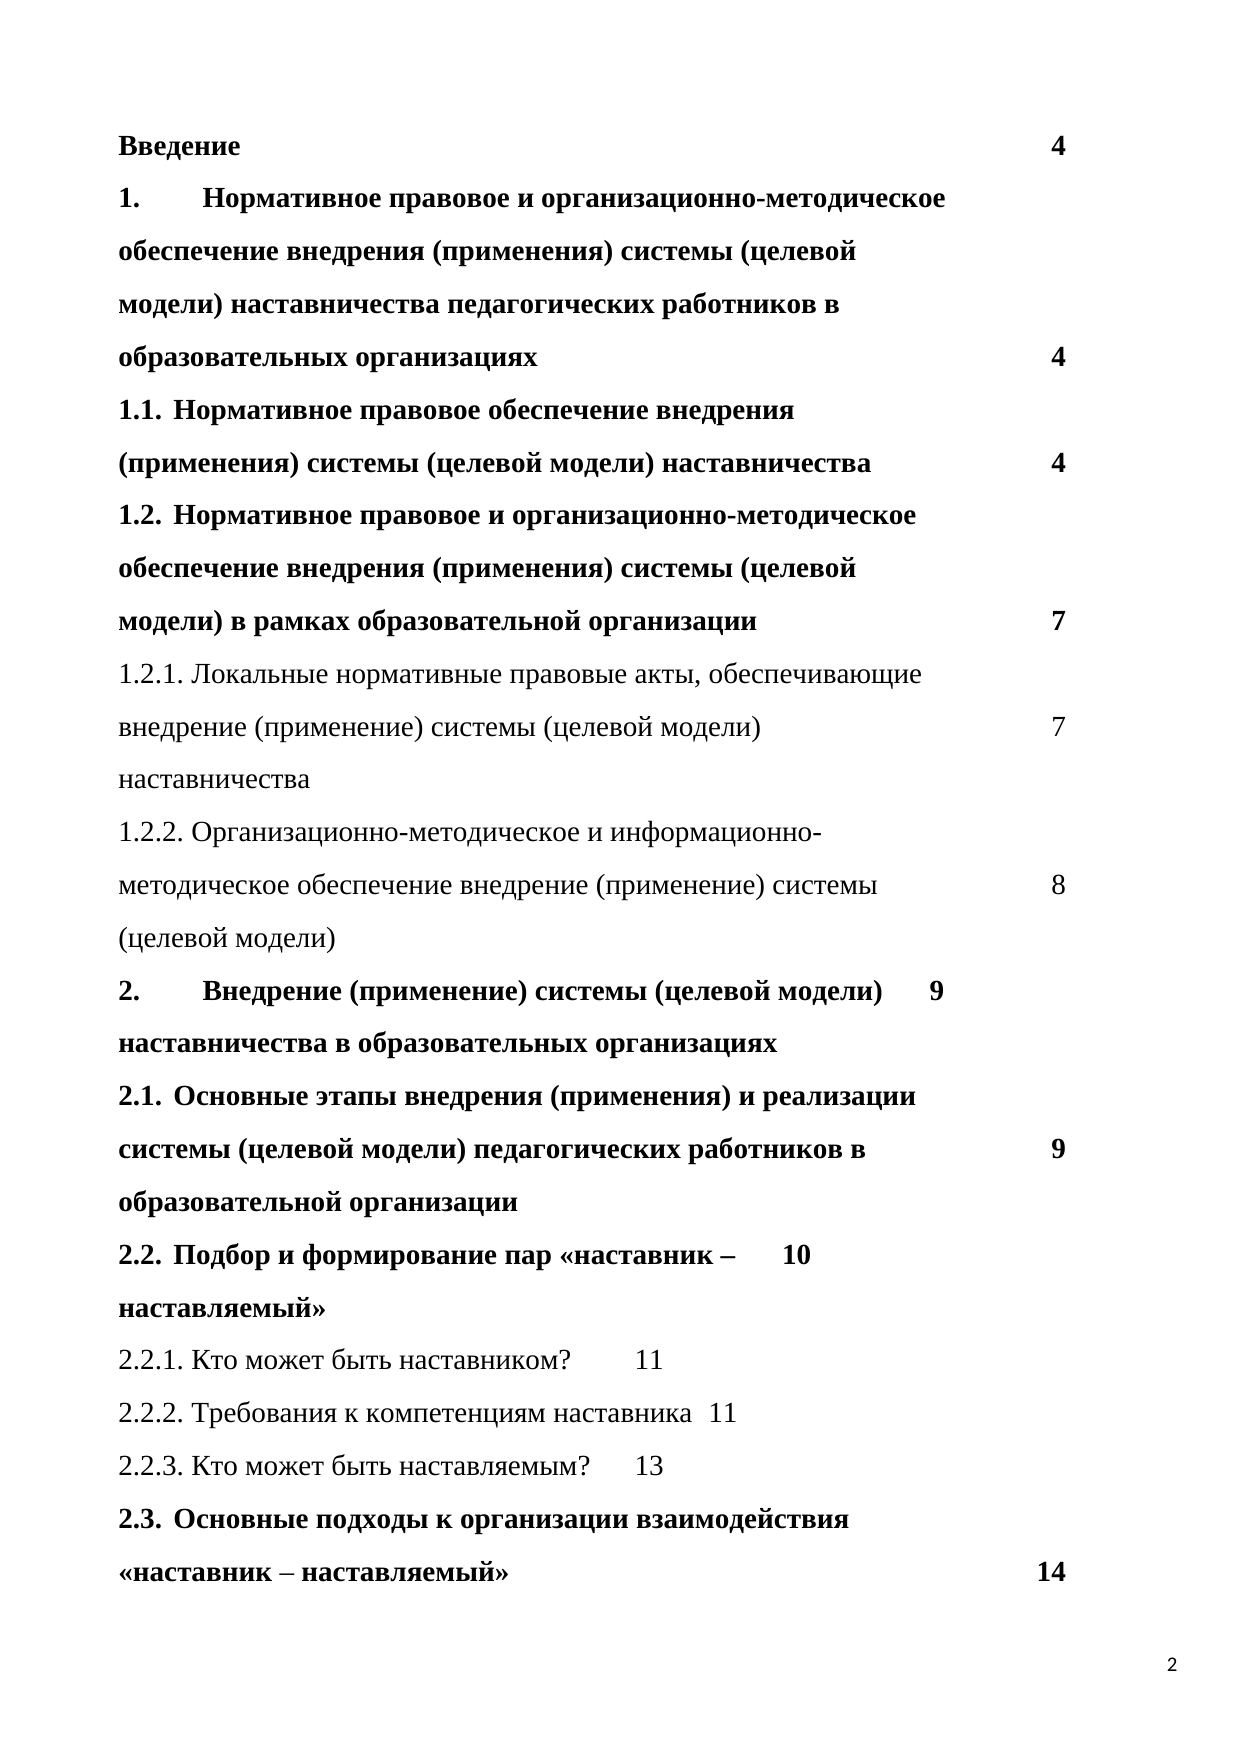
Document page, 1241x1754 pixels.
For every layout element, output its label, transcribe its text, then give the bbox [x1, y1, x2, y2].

text Введение 4 [118, 128, 1182, 161]
list Локальные нормативные правовые акты, обеспечивающие [118, 656, 1182, 689]
list Организационно-методическое и информационно- [118, 814, 1182, 848]
text обеспечение внедрения (применения) системы (целевой [118, 233, 1182, 267]
text образовательной организации [118, 1184, 1182, 1218]
text модели) в рамках образовательной организации 7 [118, 603, 1182, 637]
list Подбор и формирование пар «наставник – 10 [118, 1237, 1182, 1270]
list Основные этапы внедрения (применения) и реализации [118, 1078, 1182, 1112]
list Основные подходы к организации взаимодействия [118, 1501, 1182, 1534]
text (применения) системы (целевой модели) наставничества 4 [118, 445, 1182, 478]
list Нормативное правовое и организационно-методическое [118, 497, 1182, 531]
list Нормативное правовое обеспечение внедрения [118, 392, 1182, 425]
text наставляемый» [118, 1290, 1182, 1323]
text внедрение (применение) системы (целевой модели) 7 [118, 709, 1182, 742]
text наставничества [118, 762, 1182, 795]
text обеспечение внедрения (применения) системы (целевой [118, 550, 1182, 584]
list Кто может быть наставником? 11 [118, 1342, 1182, 1376]
text образовательных организациях 4 [118, 339, 1182, 373]
list Требования к компетенциям наставника 11 [118, 1395, 1182, 1429]
text (целевой модели) [118, 920, 1182, 953]
text системы (целевой модели) педагогических работников в 9 [118, 1131, 1182, 1165]
text методическое обеспечение внедрение (применение) системы 8 [118, 867, 1182, 901]
text «наставник – наставляемый» 14 [118, 1554, 1182, 1587]
list Кто может быть наставляемым? 13 [118, 1448, 1182, 1482]
list Внедрение (применение) системы (целевой модели) 9 [118, 973, 1182, 1006]
text модели) наставничества педагогических работников в [118, 286, 1182, 320]
list Нормативное правовое и организационно-методическое [118, 181, 1182, 214]
text наставничества в образовательных организациях [118, 1026, 1182, 1059]
